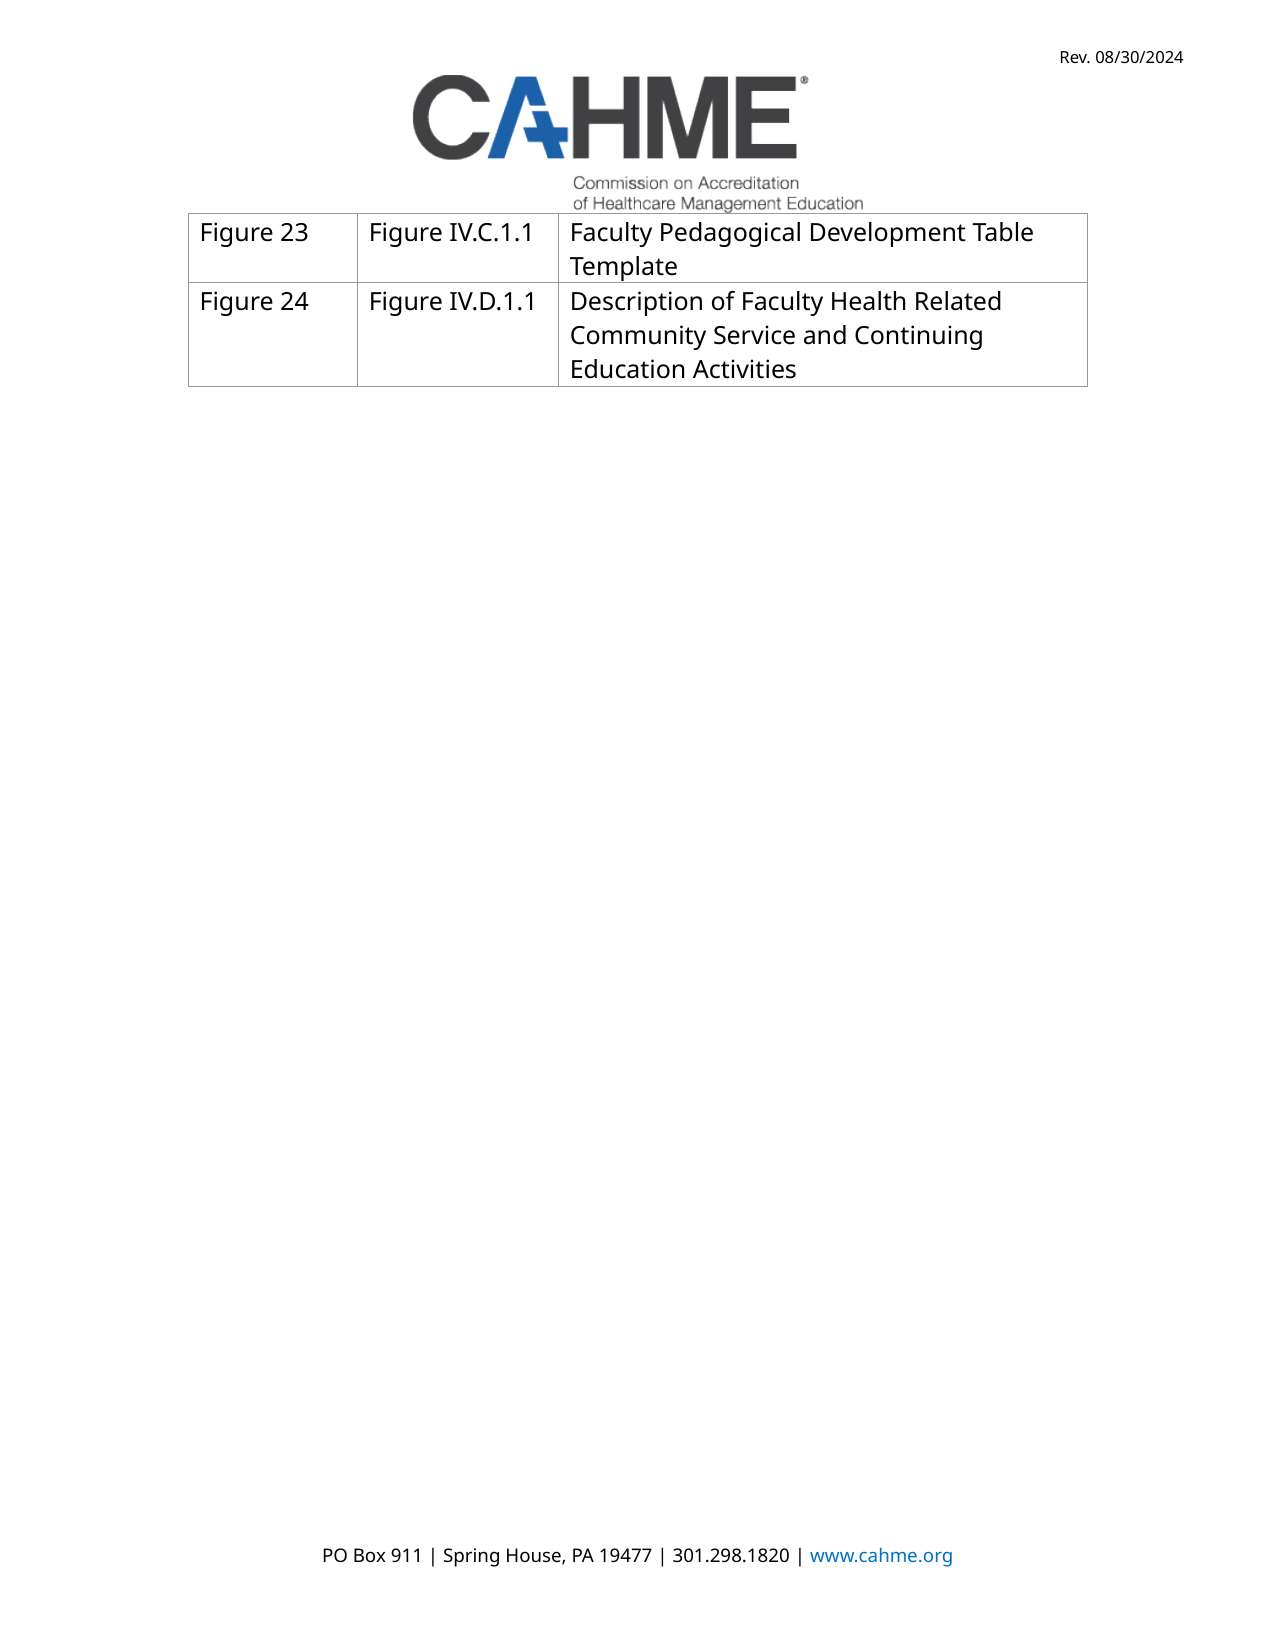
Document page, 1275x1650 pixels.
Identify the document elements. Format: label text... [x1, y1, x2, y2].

table_cell Figure IV.C.1.1 [358, 214, 558, 282]
table_cell Faculty Pedagogical Development Table Template [559, 214, 1087, 282]
table_cell Figure IV.D.1.1 [358, 283, 558, 386]
table_cell Figure 23 [189, 214, 357, 282]
table_cell Description of Faculty Health Related Community Service and Continuing Education Activities [559, 283, 1087, 386]
picture [412, 75, 863, 213]
table_cell Figure 24 [189, 283, 357, 386]
